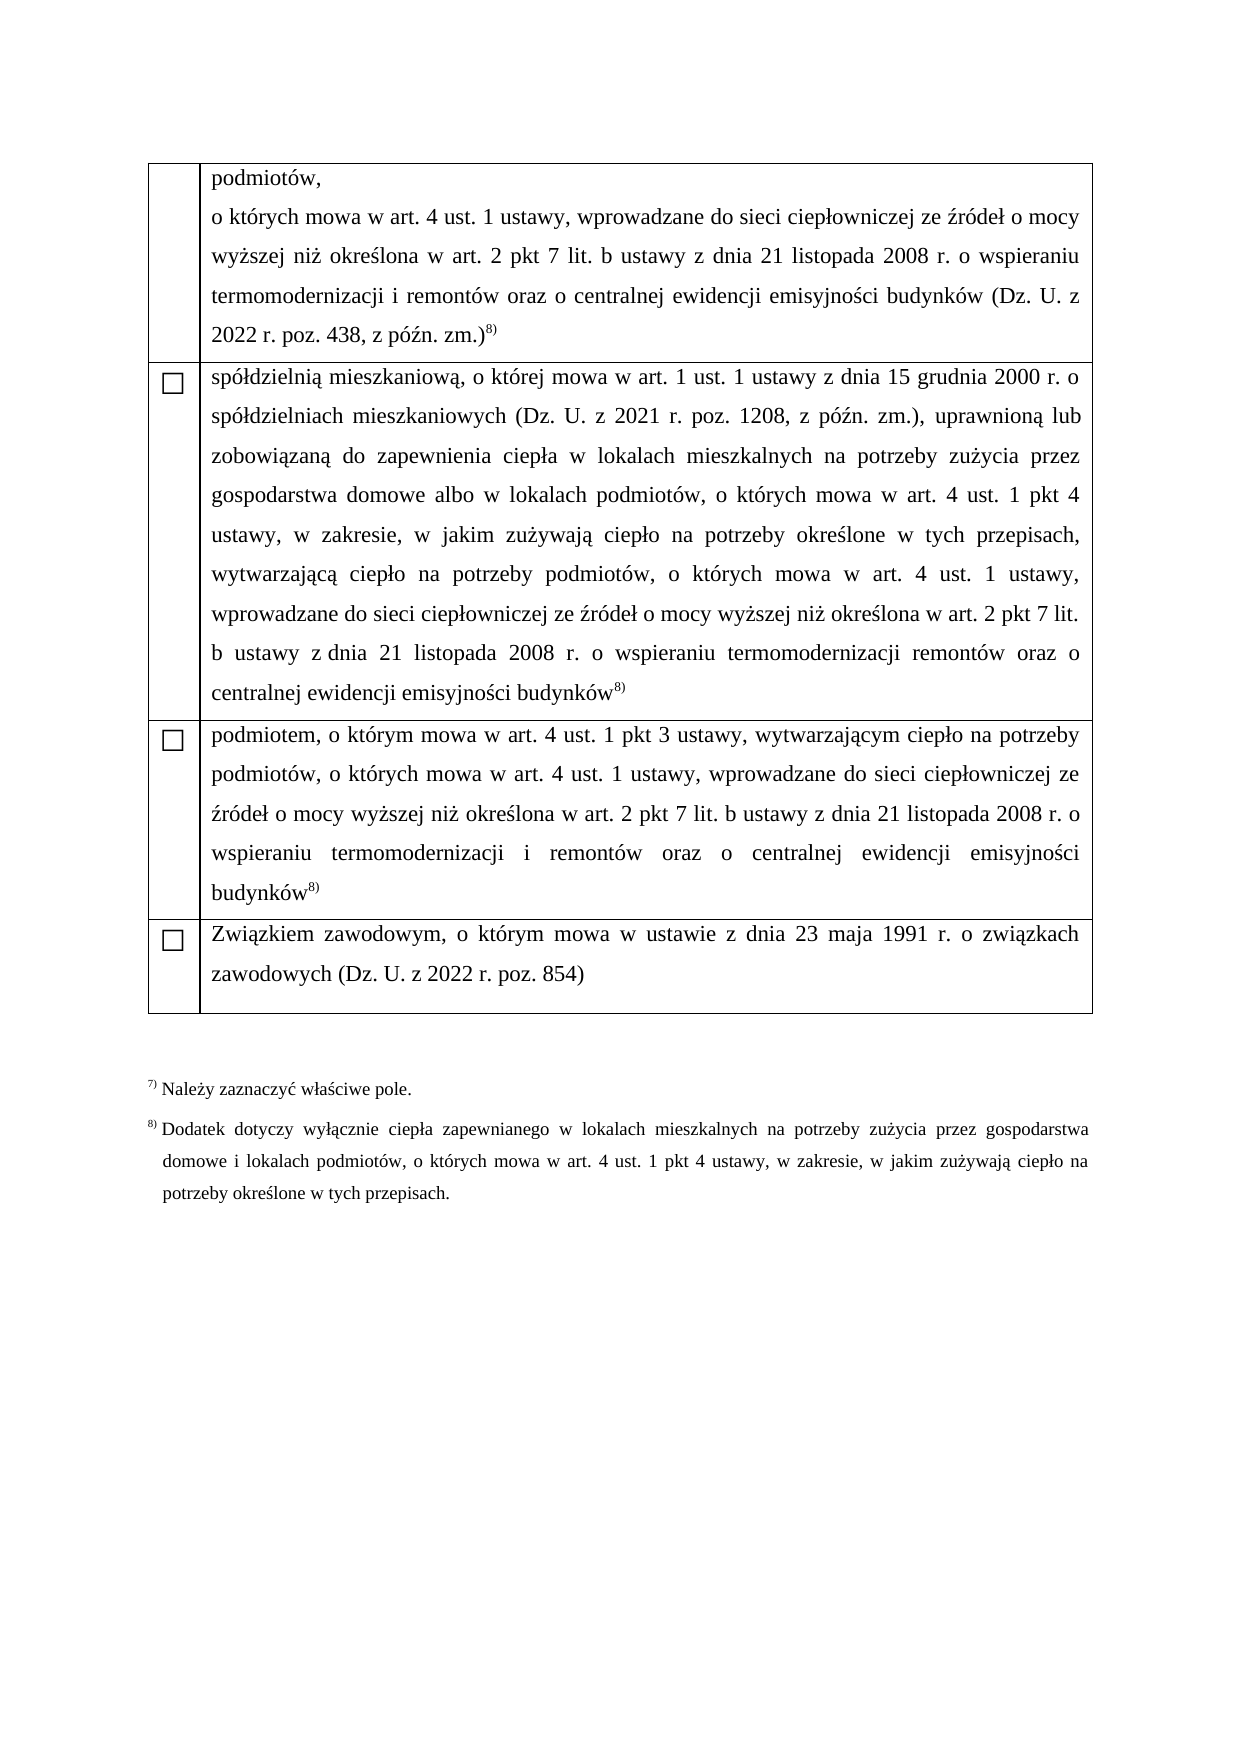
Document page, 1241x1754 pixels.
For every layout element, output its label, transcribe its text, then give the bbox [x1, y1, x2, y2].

text 7) Należy zaznaczyć właściwe pole. [148, 1078, 1091, 1099]
table_cell Związkiem zawodowym, o którym mowa w ustawie z dnia 23 maja 1991 r. o związkach zawodowych (Dz. U. z 2022 r. poz. 854) [201, 920, 1092, 1013]
table_cell [149, 920, 199, 1013]
table_cell [149, 363, 199, 719]
table_cell [149, 721, 199, 919]
text 8) Dodatek dotyczy wyłącznie ciepła zapewnianego w lokalach mieszkalnych na potrzeby zużycia przez gospodarstwa domowe i lokalach podmiotów, o których mowa w art. 4 ust. 1 pkt 4 ustawy, w zakresie, w jakim zużywają ciepło na potrzeby określone w tych przepisach. [148, 1118, 1091, 1204]
table_cell [149, 164, 199, 362]
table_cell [201, 164, 1092, 362]
table_cell podmiotem, o którym mowa w art. 4 ust. 1 pkt 3 ustawy, wytwarzającym ciepło na potrzeby podmiotów, o których mowa w art. 4 ust. 1 ustawy, wprowadzane do sieci ciepłowniczej ze źródeł o mocy wyższej niż określona w art. 2 pkt 7 lit. b ustawy z dnia 21 listopada 2008 r. o wspieraniu termomodernizacji i remontów oraz o centralnej ewidencji emisyjności budynków8) [201, 721, 1092, 919]
table_cell spółdzielnią mieszkaniową, o której mowa w art. 1 ust. 1 ustawy z dnia 15 grudnia 2000 r. o spółdzielniach mieszkaniowych (Dz. U. z 2021 r. poz. 1208, z późn. zm.), uprawnioną lub zobowiązaną do zapewnienia ciepła w lokalach mieszkalnych na potrzeby zużycia przez gospodarstwa domowe albo w lokalach podmiotów, o których mowa w art. 4 ust. 1 pkt 4 ustawy, w zakresie, w jakim zużywają ciepło na potrzeby określone w tych przepisach, wytwarzającą ciepło na potrzeby podmiotów, o których mowa w art. 4 ust. 1 ustawy, wprowadzane do sieci ciepłowniczej ze źródeł o mocy wyższej niż określona w art. 2 pkt 7 lit. b ustawy z dnia 21 listopada 2008 r. o wspieraniu termomodernizacji remontów oraz o centralnej ewidencji emisyjności budynków8) [201, 363, 1092, 719]
